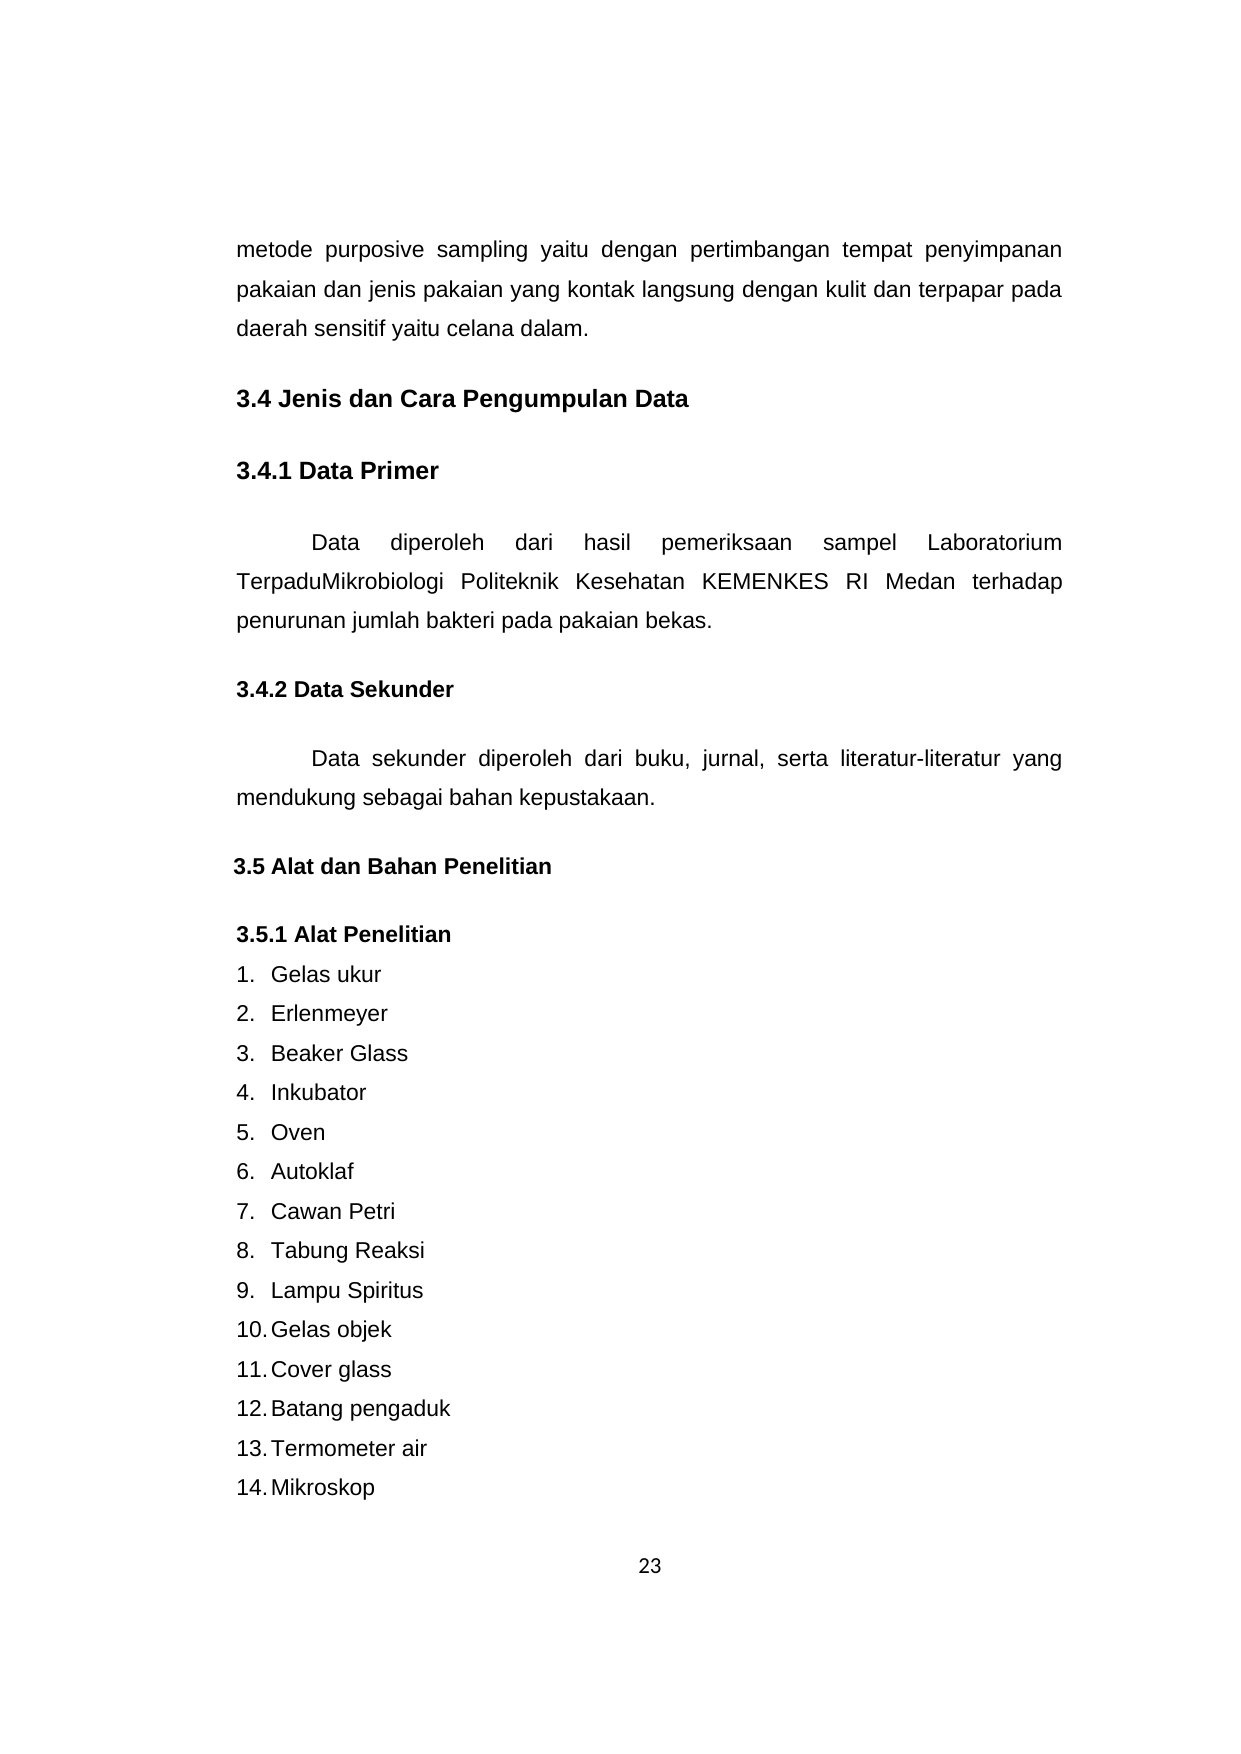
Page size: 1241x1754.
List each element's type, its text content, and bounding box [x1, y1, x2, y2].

list Oven [236, 1119, 1063, 1145]
list Erlenmeyer [236, 1000, 1063, 1027]
list Lampu Spiritus [236, 1277, 1063, 1303]
list Autoklaf [236, 1158, 1063, 1185]
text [236, 236, 1063, 342]
list Beaker Glass [236, 1040, 1063, 1066]
list Mikroskop [236, 1474, 1063, 1501]
text 3.4 Jenis dan Cara Pengumpulan Data [236, 384, 1063, 413]
list Tabung Reaksi [236, 1237, 1063, 1264]
list Gelas ukur [236, 961, 1063, 987]
text 3.5.1 Alat Penelitian [236, 921, 1063, 948]
text 3.4.1 Data Primer [236, 456, 1063, 485]
list Termometer air [236, 1435, 1063, 1461]
list Cover glass [236, 1356, 1063, 1382]
list Inkubator [236, 1079, 1063, 1106]
text Data sekunder diperoleh dari buku, jurnal, serta literatur-literatur yang mendukung sebagai bahan kepustakaan. [236, 745, 1063, 811]
text 3.4.2 Data Sekunder [236, 676, 1063, 702]
list Cawan Petri [236, 1198, 1063, 1224]
list Alat dan Bahan Penelitian [233, 853, 1063, 879]
list Batang pengaduk [236, 1395, 1063, 1422]
text Data diperoleh dari hasil pemeriksaan sampel Laboratorium TerpaduMikrobiologi Politeknik Kesehatan KEMENKES RI Medan terhadap penurunan jumlah bakteri pada pakaian bekas. [236, 528, 1063, 634]
list Gelas objek [236, 1316, 1063, 1343]
